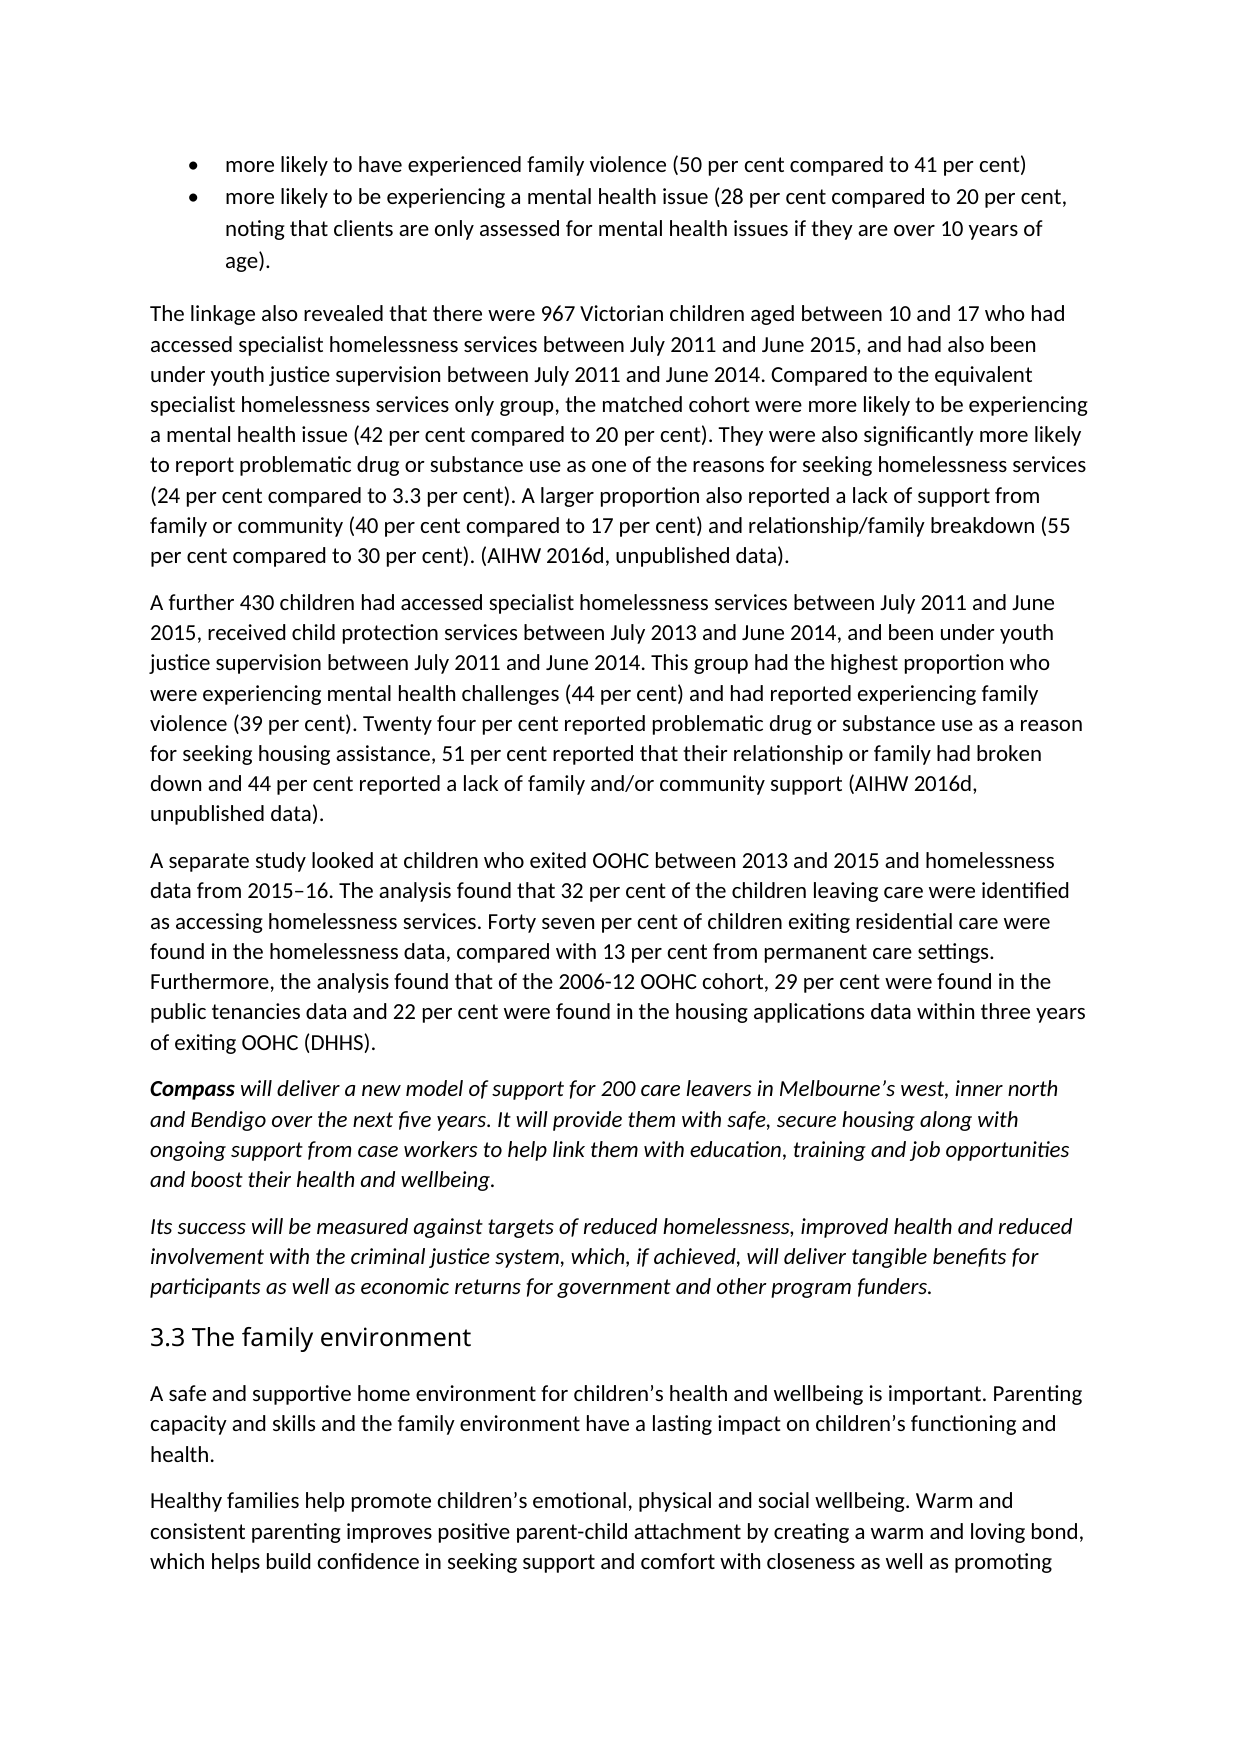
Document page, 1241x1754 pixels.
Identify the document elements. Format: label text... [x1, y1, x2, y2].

text A separate study looked at children who exited OOHC between 2013 and 2015 and homelessness data from 2015–16. The analysis found that 32 per cent of the children leaving care were identified as accessing homelessness services. Forty seven per cent of children exiting residential care were found in the homelessness data, compared with 13 per cent from permanent care settings. Furthermore, the analysis found that of the 2006-12 OOHC cohort, 29 per cent were found in the public tenancies data and 22 per cent were found in the housing applications data within three years of exiting OOHC (DHHS). [150, 846, 1090, 1056]
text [150, 1487, 1090, 1575]
text Its success will be measured against targets of reduced homelessness, improved health and reduced involvement with the criminal justice system, which, if achieved, will deliver tangible benefits for participants as well as economic returns for government and other program funders. [150, 1212, 1090, 1301]
list more likely to have experienced family violence (50 per cent compared to 41 per cent) [187, 150, 1090, 178]
list more likely to be experiencing a mental health issue (28 per cent compared to 20 per cent, noting that clients are only assessed for mental health issues if they are over 10 years of age). [187, 182, 1090, 274]
text Compass will deliver a new model of support for 200 care leavers in Melbourne’s west, inner north and Bendigo over the next five years. It will provide them with safe, secure housing along with ongoing support from case workers to help link them with education, training and job opportunities and boost their health and wellbeing. [150, 1074, 1090, 1193]
text A further 430 children had accessed specialist homelessness services between July 2011 and June 2015, received child protection services between July 2013 and June 2014, and been under youth justice supervision between July 2011 and June 2014. This group had the highest proportion who were experiencing mental health challenges (44 per cent) and had reported experiencing family violence (39 per cent). Twenty four per cent reported problematic drug or substance use as a reason for seeking housing assistance, 51 per cent reported that their relationship or family had broken down and 44 per cent reported a lack of family and/or community support (AIHW 2016d, unpublished data). [150, 588, 1090, 828]
subtitle 3.3 The family environment [150, 1319, 1090, 1353]
text The linkage also revealed that there were 967 Victorian children aged between 10 and 17 who had accessed specialist homelessness services between July 2011 and June 2015, and had also been under youth justice supervision between July 2011 and June 2014. Compared to the equivalent specialist homelessness services only group, the matched cohort were more likely to be experiencing a mental health issue (42 per cent compared to 20 per cent). They were also significantly more likely to report problematic drug or substance use as one of the reasons for seeking homelessness services (24 per cent compared to 3.3 per cent). A larger proportion also reported a lack of support from family or community (40 per cent compared to 17 per cent) and relationship/family breakdown (55 per cent compared to 30 per cent). (AIHW 2016d, unpublished data). [150, 299, 1090, 569]
text A safe and supportive home environment for children’s health and wellbeing is important. Parenting capacity and skills and the family environment have a lasting impact on children’s functioning and health. [150, 1379, 1090, 1468]
